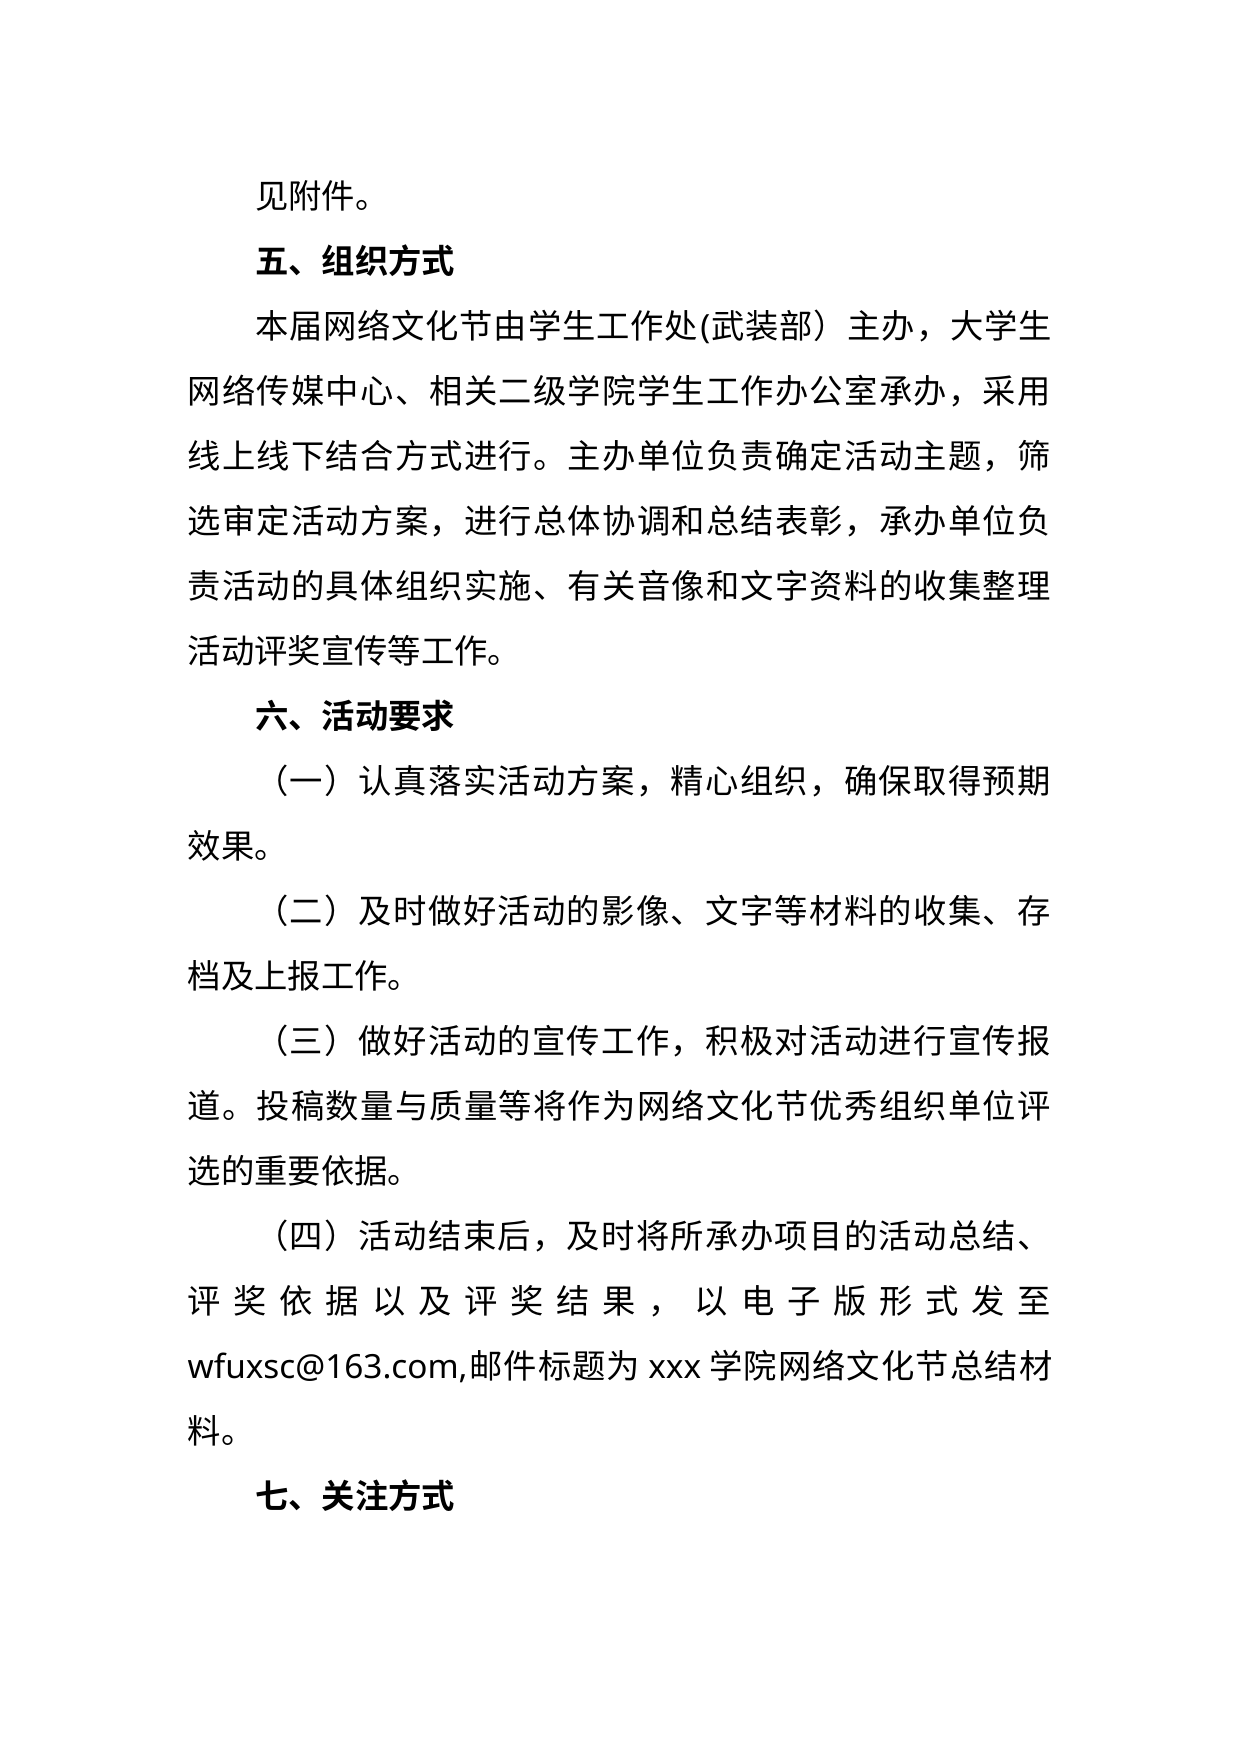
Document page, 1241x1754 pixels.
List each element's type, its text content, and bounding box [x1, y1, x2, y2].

text 见附件。 [187, 162, 1053, 227]
text （二）及时做好活动的影像、文字等材料的收集、存档及上报工作。 [187, 877, 1053, 1007]
text （三）做好活动的宣传工作，积极对活动进行宣传报道。投稿数量与质量等将作为网络文化节优秀组织单位评选的重要依据。 [187, 1007, 1053, 1202]
text （一）认真落实活动方案，精心组织，确保取得预期效果。 [187, 747, 1053, 877]
text 五、组织方式 [187, 227, 1053, 292]
text 七、关注方式 [187, 1462, 1053, 1527]
text 本届网络文化节由学生工作处(武装部）主办，大学生网络传媒中心、相关二级学院学生工作办公室承办，采用线上线下结合方式进行。主办单位负责确定活动主题，筛选审定活动方案，进行总体协调和总结表彰，承办单位负责活动的具体组织实施、有关音像和文字资料的收集整理、活动评奖宣传等工作。 [187, 292, 1053, 682]
text （四）活动结束后，及时将所承办项目的活动总结、评奖依据以及评奖结果，以电子版形式发至wfuxsc@163.com,邮件标题为xxx学院网络文化节总结材料。 [187, 1202, 1053, 1462]
text 六、活动要求 [187, 682, 1053, 747]
